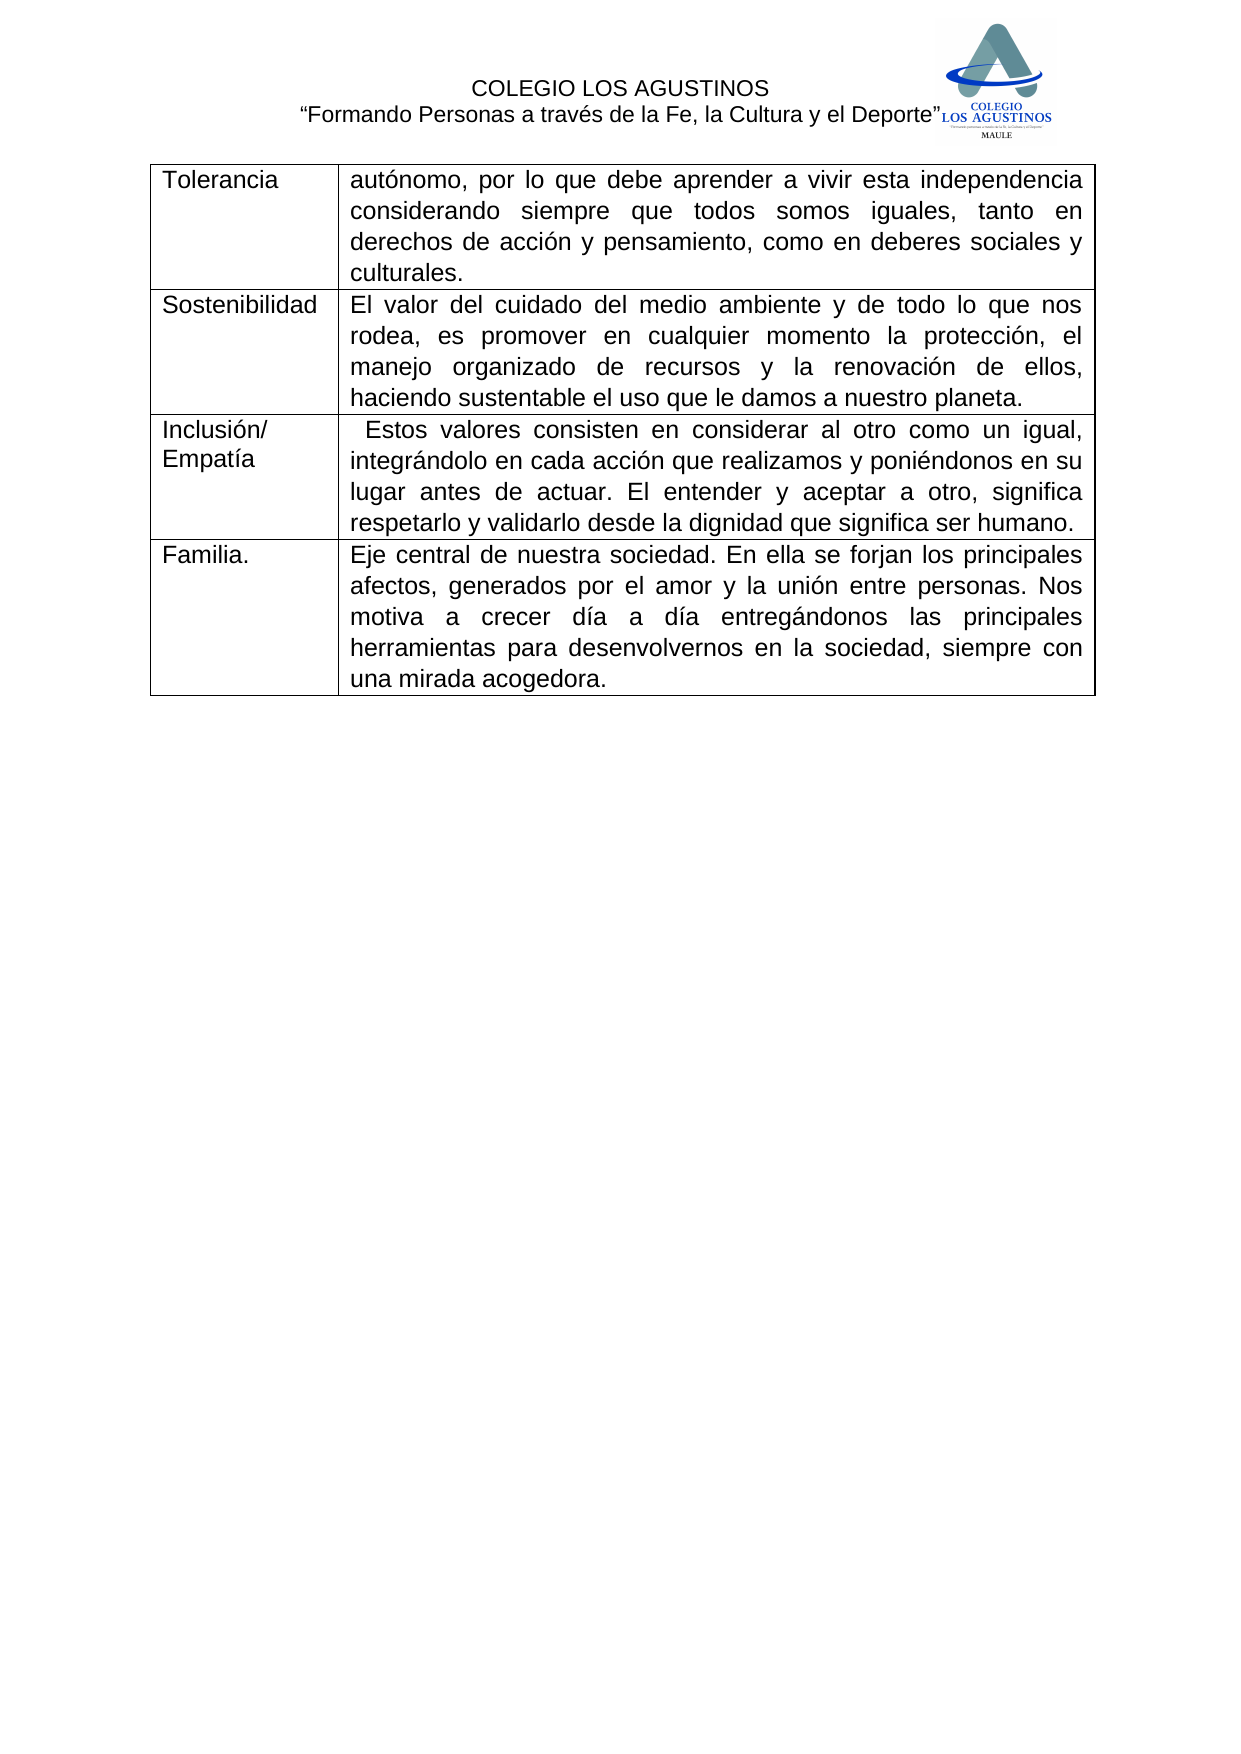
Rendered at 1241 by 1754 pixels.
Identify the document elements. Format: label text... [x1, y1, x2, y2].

table_cell El valor del cuidado del medio ambiente y de todo lo que nos rodea, es promover en cualquier momento la protección, el manejo organizado de recursos y la renovación de ellos, haciendo sustentable el uso que le damos a nuestro planeta. [339, 290, 1094, 414]
table_cell Familia. [151, 540, 338, 695]
table_cell Inclusión/ Empatía [151, 415, 338, 539]
table_cell Eje central de nuestra sociedad. En ella se forjan los principales afectos, generados por el amor y la unión entre personas. Nos motiva a crecer día a día entregándonos las principales herramientas para desenvolvernos en la sociedad, siempre con una mirada acogedora. [339, 540, 1094, 695]
table_cell Libertad/ Tolerancia [151, 165, 338, 289]
table_cell Estos valores consisten en considerar al otro como un igual, integrándolo en cada acción que realizamos y poniéndonos en su lugar antes de actuar. El entender y aceptar a otro, significa respetarlo y validarlo desde la dignidad que significa ser humano. [339, 415, 1094, 539]
picture [935, 18, 1058, 146]
table_cell Sostenibilidad [151, 290, 338, 414]
